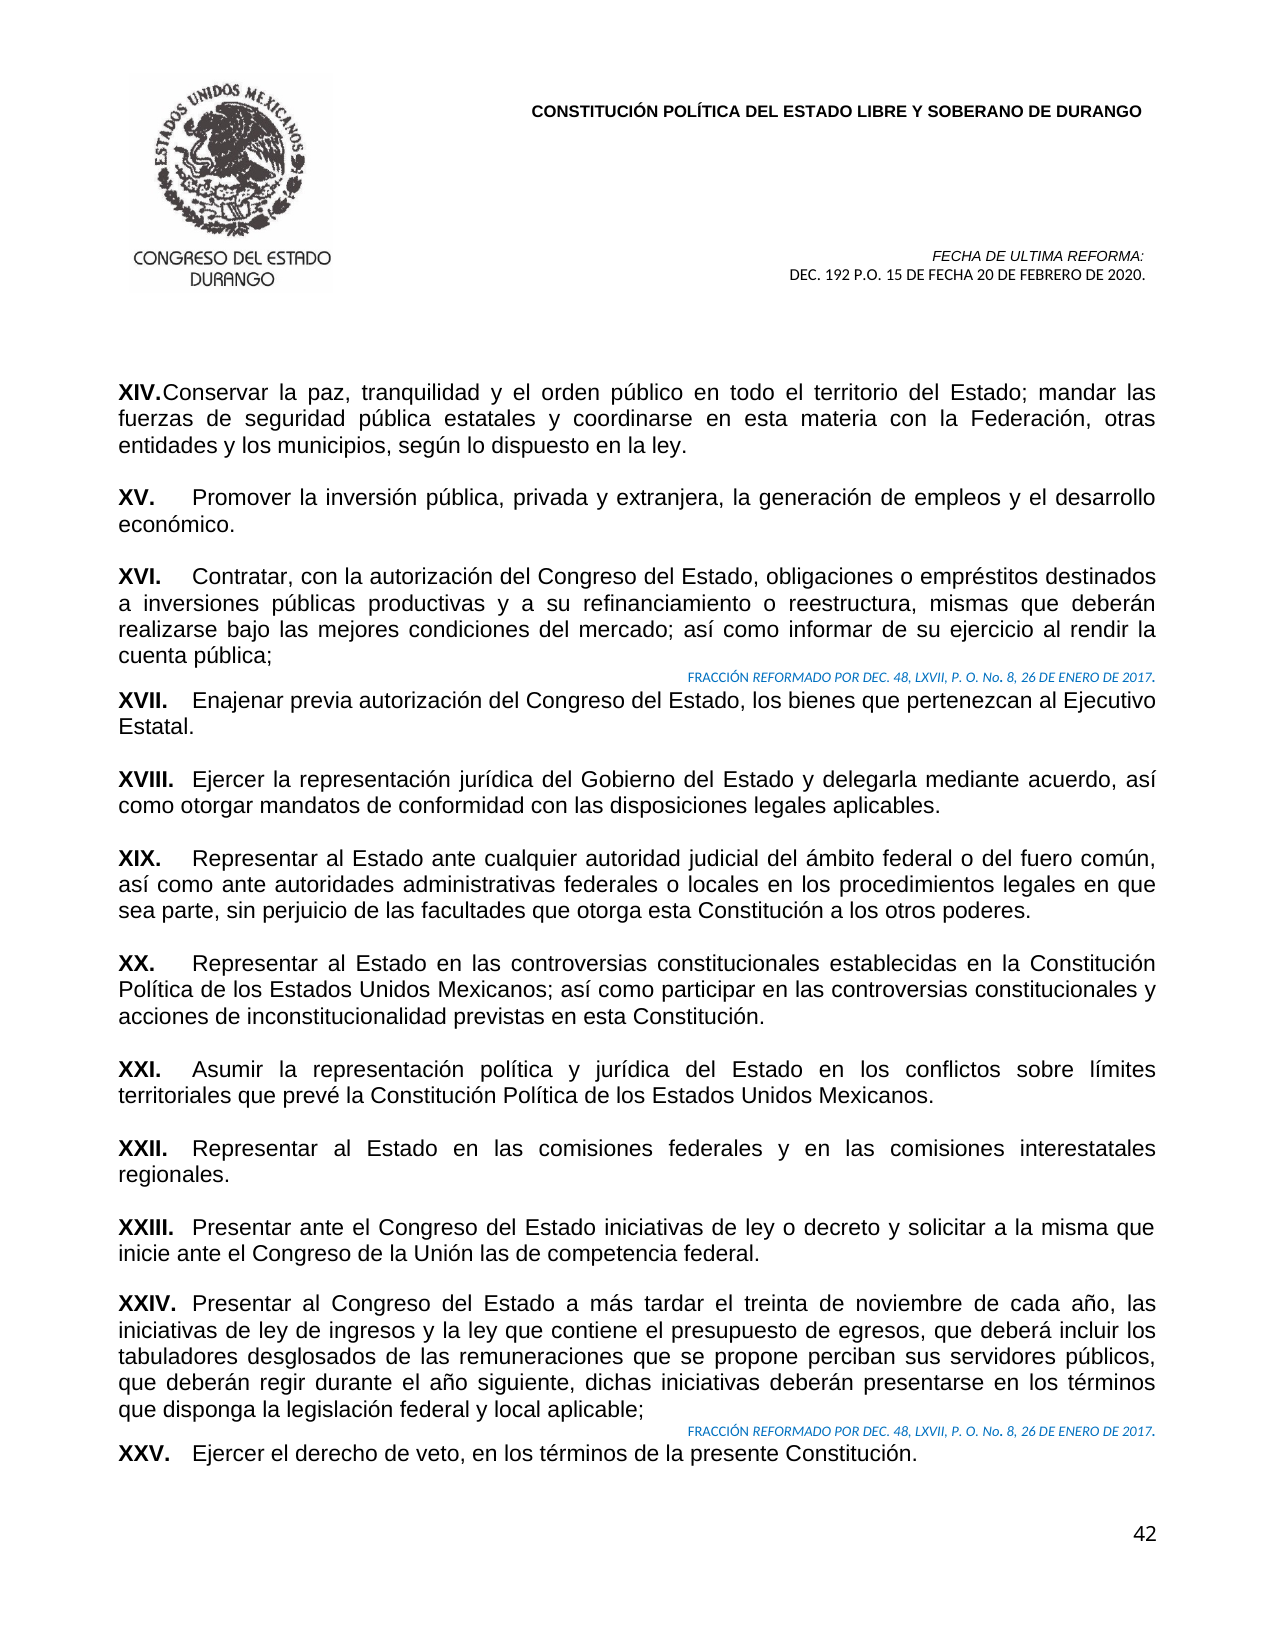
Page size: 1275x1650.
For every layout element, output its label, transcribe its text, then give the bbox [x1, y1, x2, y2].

list Asumir la representación política y jurídica del Estado en los conflictos sobre límites territoriales que prevé la Constitución Política de los Estados Unidos Mexicanos. [118, 1056, 1157, 1108]
list Presentar al Congreso del Estado a más tardar el treinta de noviembre de cada año, las iniciativas de ley de ingresos y la ley que contiene el presupuesto de egresos, que deberá incluir los tabuladores desglosados de las remuneraciones que se propone perciban sus servidores públicos, que deberán regir durante el año siguiente, dichas iniciativas deberán presentarse en los términos que disponga la legislación federal y local aplicable; [118, 1290, 1157, 1422]
list Enajenar previa autorización del Congreso del Estado, los bienes que pertenezcan al Ejecutivo Estatal. [118, 687, 1157, 739]
text FRACCIÓN REFORMADO POR DEC. 48, LXVII, P. O. No. 8, 26 DE ENERO DE 2017. [118, 669, 1157, 687]
list Presentar ante el Congreso del Estado iniciativas de ley o decreto y solicitar a la misma que inicie ante el Congreso de la Unión las de competencia federal. [118, 1214, 1157, 1266]
picture [129, 73, 333, 293]
list Promover la inversión pública, privada y extranjera, la generación de empleos y el desarrollo económico. [118, 484, 1157, 537]
list Representar al Estado en las controversias constitucionales establecidas en la Constitución Política de los Estados Unidos Mexicanos; así como participar en las controversias constitucionales y acciones de inconstitucionalidad previstas en esta Constitución. [118, 950, 1157, 1029]
list Ejercer la representación jurídica del Gobierno del Estado y delegarla mediante acuerdo, así como otorgar mandatos de conformidad con las disposiciones legales aplicables. [118, 766, 1157, 818]
list Conservar la paz, tranquilidad y el orden público en todo el territorio del Estado; mandar las fuerzas de seguridad pública estatales y coordinarse en esta materia con la Federación, otras entidades y los municipios, según lo dispuesto en la ley. [118, 379, 1157, 458]
text FRACCIÓN REFORMADO POR DEC. 48, LXVII, P. O. No. 8, 26 DE ENERO DE 2017. [118, 1422, 1157, 1440]
list Contratar, con la autorización del Congreso del Estado, obligaciones o empréstitos destinados a inversiones públicas productivas y a su refinanciamiento o reestructura, mismas que deberán realizarse bajo las mejores condiciones del mercado; así como informar de su ejercicio al rendir la cuenta pública; [118, 563, 1157, 669]
list Representar al Estado ante cualquier autoridad judicial del ámbito federal o del fuero común, así como ante autoridades administrativas federales o locales en los procedimientos legales en que sea parte, sin perjuicio de las facultades que otorga esta Constitución a los otros poderes. [118, 845, 1157, 924]
list Ejercer el derecho de veto, en los términos de la presente Constitución. [118, 1440, 1157, 1466]
list Representar al Estado en las comisiones federales y en las comisiones interestatales regionales. [118, 1134, 1157, 1187]
